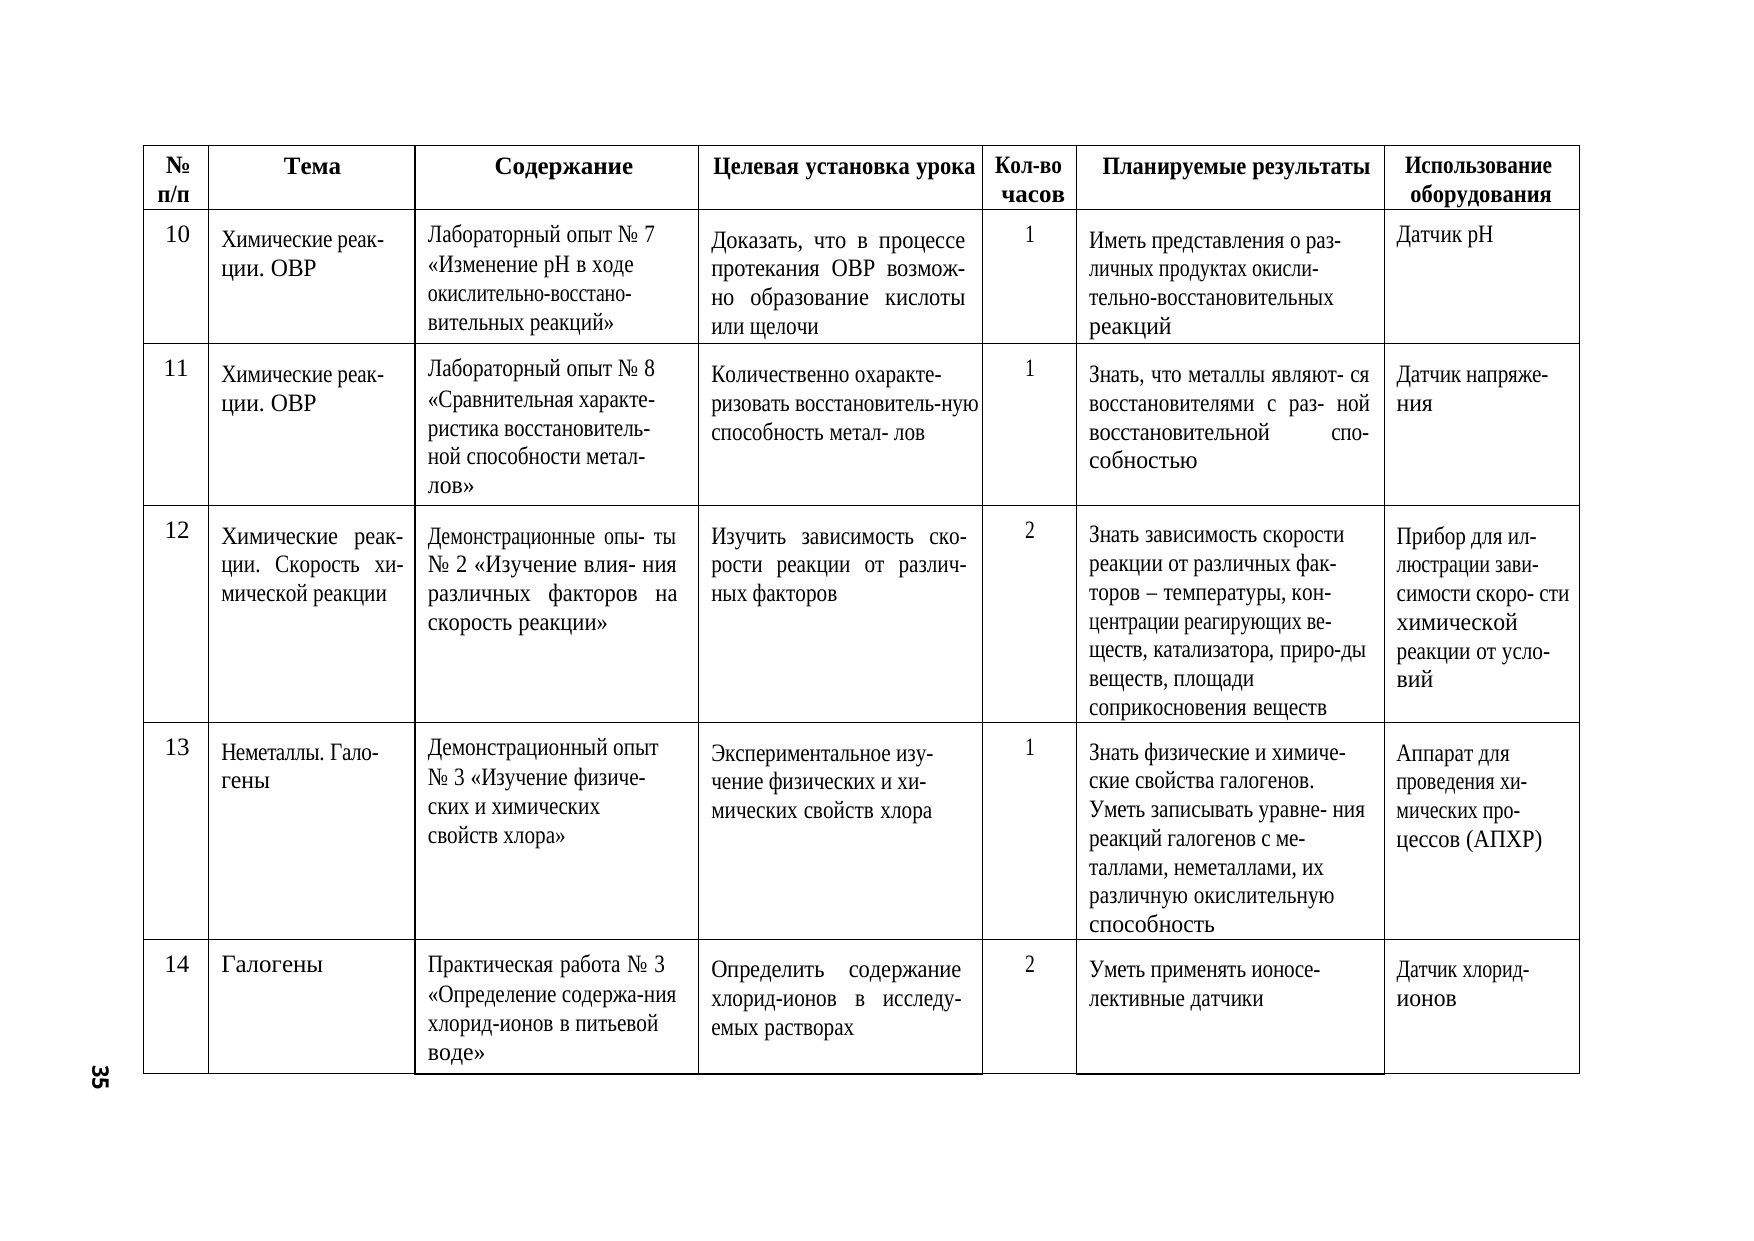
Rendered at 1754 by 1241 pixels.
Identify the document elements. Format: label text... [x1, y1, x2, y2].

table_cell Галогены [209, 940, 414, 1073]
table_cell Аппарат для проведения хи- мических про- цессов (АПХР) [1385, 723, 1579, 938]
table_cell Экспериментальное изу- чение физических и хи- мических свойств хлора [699, 723, 982, 938]
table_cell Изучить зависимость ско- рости реакции от различ- ных факторов [699, 506, 982, 722]
table_header Использование оборудования [1385, 146, 1579, 209]
table_header Целевая установка урока [699, 146, 982, 209]
table_cell 1 [983, 344, 1076, 505]
table_cell Химические реак- ции. Скорость хи- мической реакции [209, 506, 414, 722]
table_cell Химические реак- ции. ОВР [209, 344, 414, 505]
table_cell 2 [983, 940, 1076, 1073]
table_cell Знать зависимость скорости реакции от различных фак- торов – температуры, кон- центрации реагирующих ве- ществ, катализатора, приро-ды веществ, площади соприкосновения веществ [1077, 506, 1384, 722]
table_header Кол-во часов [983, 146, 1076, 209]
table_cell Демонстрационный опыт № 3 «Изучение физиче- ских и химических свойств хлора» [416, 723, 698, 938]
table_cell 10 [144, 210, 208, 343]
table_cell Демонстрационные опы- ты № 2 «Изучение влия- ния различных факторов на скорость реакции» [416, 506, 698, 722]
table_cell 13 [144, 723, 208, 938]
table_cell Практическая работа № 3 «Определение содержа-ния хлорид-ионов в питьевой воде» [416, 940, 698, 1073]
table_header № п/п [144, 146, 208, 209]
table_cell Датчик рН [1385, 210, 1579, 343]
table_cell 1 [983, 723, 1076, 938]
table_cell Доказать, что в процессе протекания ОВР возмож- но образование кислоты или щелочи [699, 210, 982, 343]
table_cell Определить содержание хлорид-ионов в исследу- емых растворах [699, 940, 982, 1073]
table_cell Датчик напряже- ния [1385, 344, 1579, 505]
table_cell Уметь применять ионосе- лективные датчики [1077, 940, 1384, 1073]
table_cell Датчик хлорид- ионов [1385, 940, 1579, 1073]
table_header Содержание [416, 146, 698, 209]
table_cell Лабораторный опыт № 7 «Изменение рН в ходе окислительно-восстано- вительных реакций» [416, 210, 698, 343]
table_cell Химические реак- ции. ОВР [209, 210, 414, 343]
table_cell 12 [144, 506, 208, 722]
table_cell Знать физические и химиче- ские свойства галогенов. Уметь записывать уравне- ния реакций галогенов с ме- таллами, неметаллами, их различную окислительную способность [1077, 723, 1384, 938]
table_cell 14 [144, 940, 208, 1073]
table_cell Знать, что металлы являют- ся восстановителями с раз- ной восстановительной спо- собностью [1077, 344, 1384, 505]
table_cell 11 [144, 344, 208, 505]
table_cell Количественно охаракте- ризовать восстановитель-ную способность метал- лов [699, 344, 982, 505]
table_cell 1 [983, 210, 1076, 343]
table_cell Прибор для ил- люстрации зави- симости скоро- сти химической реакции от усло- вий [1385, 506, 1579, 722]
table_cell Неметаллы. Гало- гены [209, 723, 414, 938]
table_cell Лабораторный опыт № 8 «Сравнительная характе- ристика восстановитель- ной способности метал- лов» [416, 344, 698, 505]
table_header Планируемые результаты [1077, 146, 1384, 209]
table_cell Иметь представления о раз- личных продуктах окисли- тельно-восстановительных реакций [1077, 210, 1384, 343]
table_cell 2 [983, 506, 1076, 722]
table_header Тема [209, 146, 414, 209]
